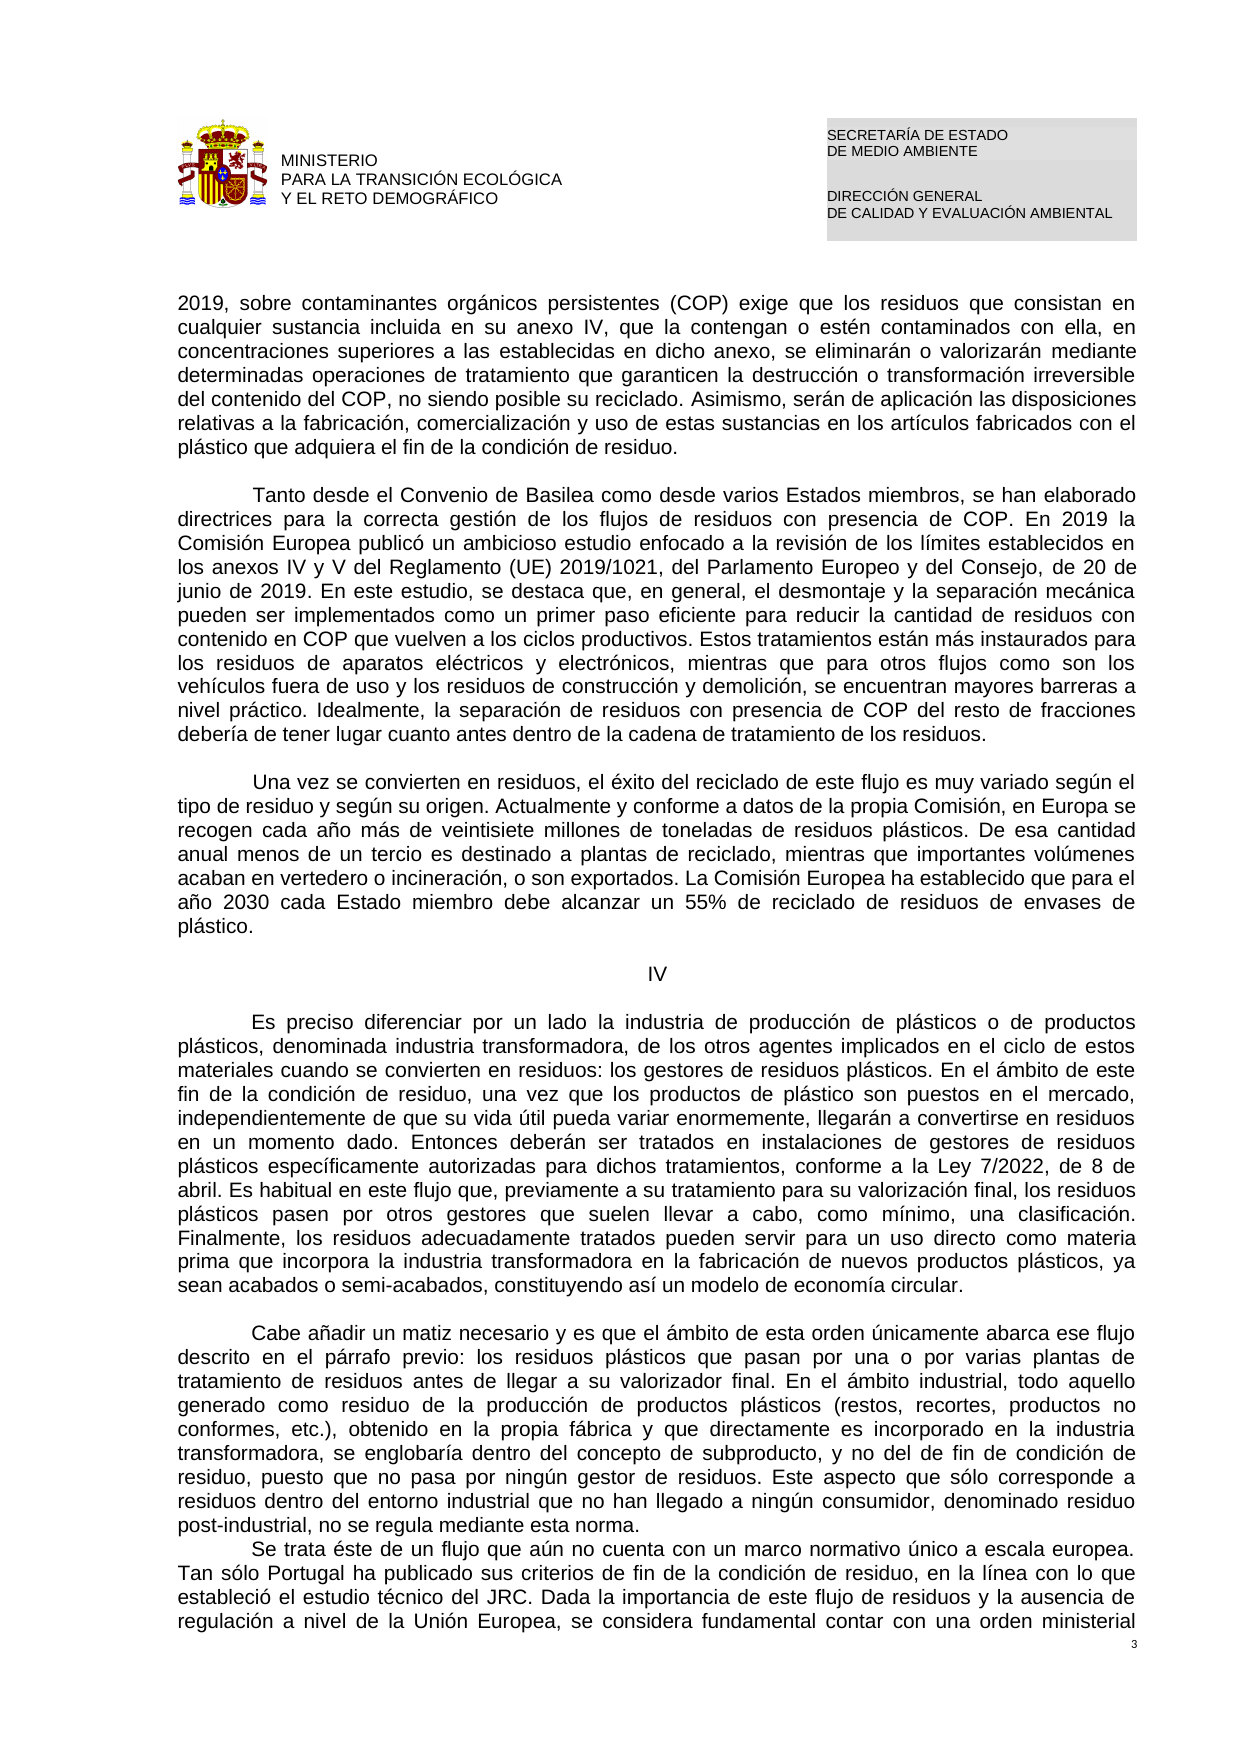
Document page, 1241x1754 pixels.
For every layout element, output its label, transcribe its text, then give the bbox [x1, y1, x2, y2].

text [177, 1537, 1137, 1633]
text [177, 291, 1137, 459]
text Tanto desde el Convenio de Basilea como desde varios Estados miembros, se han elaborado directrices para la correcta gestión de los flujos de residuos con presencia de COP. En 2019 la Comisión Europea publicó un ambicioso estudio enfocado a la revisión de los límites establecidos en los anexos IV y V del Reglamento (UE) 2019/1021, del Parlamento Europeo y del Consejo, de 20 de junio de 2019. En este estudio, se destaca que, en general, el desmontaje y la separación mecánica pueden ser implementados como un primer paso eficiente para reducir la cantidad de residuos con contenido en COP que vuelven a los ciclos productivos. Estos tratamientos están más instaurados para los residuos de aparatos eléctricos y electrónicos, mientras que para otros flujos como son los vehículos fuera de uso y los residuos de construcción y demolición, se encuentran mayores barreras a nivel práctico. Idealmente, la separación de residuos con presencia de COP del resto de fracciones debería de tener lugar cuanto antes dentro de la cadena de tratamiento de los residuos. [177, 483, 1137, 746]
text Una vez se convierten en residuos, el éxito del reciclado de este flujo es muy variado según el tipo de residuo y según su origen. Actualmente y conforme a datos de la propia Comisión, en Europa se recogen cada año más de veintisiete millones de toneladas de residuos plásticos. De esa cantidad anual menos de un tercio es destinado a plantas de reciclado, mientras que importantes volúmenes acaban en vertedero o incineración, o son exportados. La Comisión Europea ha establecido que para el año 2030 cada Estado miembro debe alcanzar un 55% de reciclado de residuos de envases de plástico. [177, 770, 1137, 938]
text Cabe añadir un matiz necesario y es que el ámbito de esta orden únicamente abarca ese flujo descrito en el párrafo previo: los residuos plásticos que pasan por una o por varias plantas de tratamiento de residuos antes de llegar a su valorizador final. En el ámbito industrial, todo aquello generado como residuo de la producción de productos plásticos (restos, recortes, productos no conformes, etc.), obtenido en la propia fábrica y que directamente es incorporado en la industria transformadora, se englobaría dentro del concepto de subproducto, y no del de fin de condición de residuo, puesto que no pasa por ningún gestor de residuos. Este aspecto que sólo corresponde a residuos dentro del entorno industrial que no han llegado a ningún consumidor, denominado residuo post-industrial, no se regula mediante esta norma. [177, 1321, 1137, 1537]
text Es preciso diferenciar por un lado la industria de producción de plásticos o de productos plásticos, denominada industria transformadora, de los otros agentes implicados en el ciclo de estos materiales cuando se convierten en residuos: los gestores de residuos plásticos. En el ámbito de este fin de la condición de residuo, una vez que los productos de plástico son puestos en el mercado, independientemente de que su vida útil pueda variar enormemente, llegarán a convertirse en residuos en un momento dado. Entonces deberán ser tratados en instalaciones de gestores de residuos plásticos específicamente autorizadas para dichos tratamientos, conforme a la Ley 7/2022, de 8 de abril. Es habitual en este flujo que, previamente a su tratamiento para su valorización final, los residuos plásticos pasen por otros gestores que suelen llevar a cabo, como mínimo, una clasificación. Finalmente, los residuos adecuadamente tratados pueden servir para un uso directo como materia prima que incorpora la industria transformadora en la fabricación de nuevos productos plásticos, ya sean acabados o semi-acabados, constituyendo así un modelo de economía circular. [177, 1010, 1137, 1297]
text IV [177, 962, 1137, 986]
